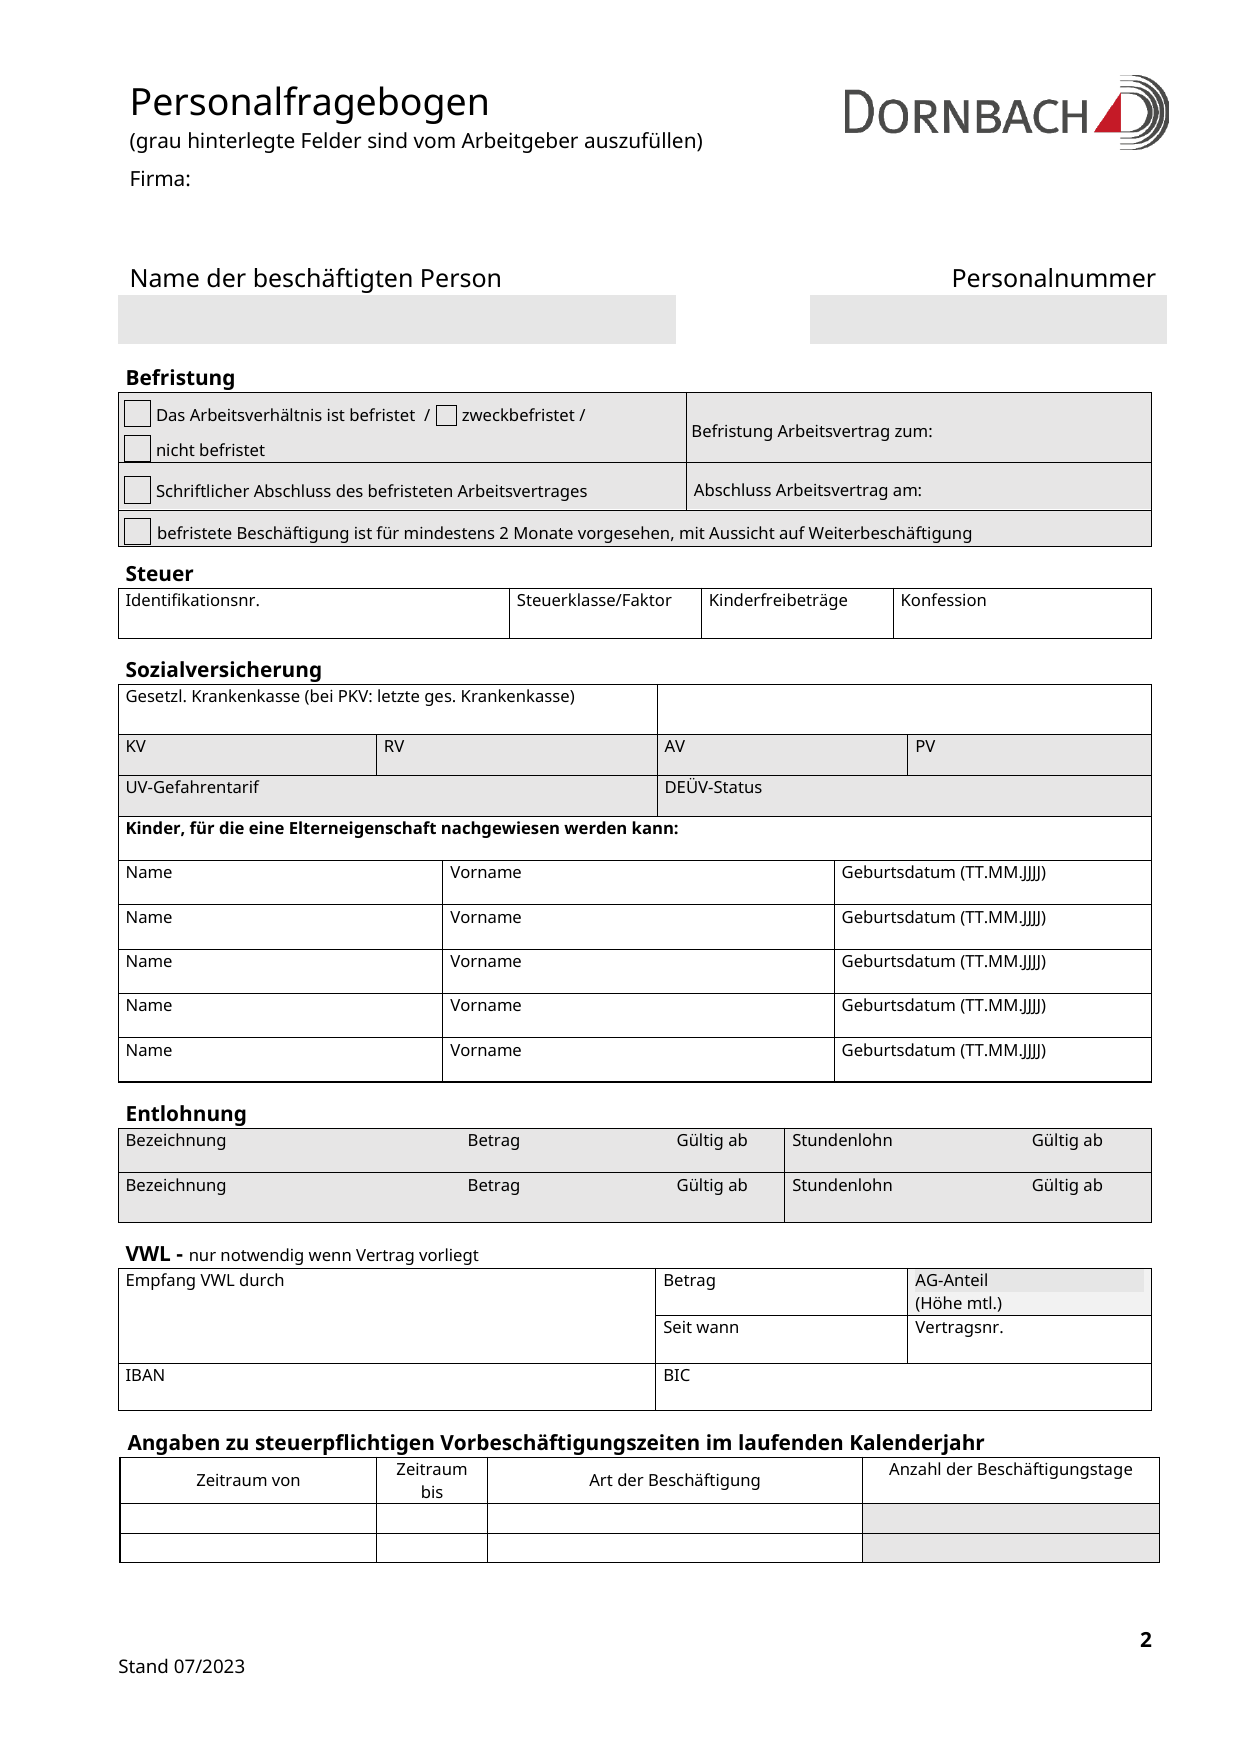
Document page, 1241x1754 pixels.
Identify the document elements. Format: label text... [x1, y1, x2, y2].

table_cell befristete Beschäftigung ist für mindestens 2 Monate vorgesehen, mit Aussicht auf Weiterbeschäftigung [119, 511, 1151, 546]
table_cell Schriftlicher Abschluss des befristeten Arbeitsvertrages [119, 463, 686, 509]
table_cell Art der Beschäftigung [488, 1458, 862, 1503]
table_cell Gesetzl. Krankenkasse (bei PKV: letzte ges. Krankenkasse) [119, 685, 657, 734]
table_cell UV-Gefahrentarif [119, 776, 657, 816]
table_cell Stundenlohn [785, 1173, 983, 1222]
table_cell Vorname [443, 905, 834, 948]
table_cell [863, 1534, 1159, 1562]
table_cell Geburtsdatum (TT.MM.JJJJ) [835, 1038, 1151, 1081]
table_cell Vertragsnr. [908, 1316, 1151, 1362]
table_cell Vorname [443, 861, 834, 904]
table_cell BIC [656, 1364, 1151, 1410]
table_cell Entlohnung [118, 1083, 1152, 1127]
table_cell Angaben zu steuerpflichtigen Vorbeschäftigungszeiten im laufenden Kalenderjahr [120, 1410, 1159, 1457]
table_cell Abschluss Arbeitsvertrag am: [687, 463, 1151, 509]
table_cell PV [908, 735, 1151, 775]
table_cell [863, 1504, 1159, 1533]
table_cell Zeitraum bis [377, 1458, 487, 1503]
table_cell Seit wann [656, 1316, 907, 1362]
picture [845, 75, 1169, 150]
table_cell Bezeichnung [119, 1129, 460, 1172]
table_cell [488, 1534, 862, 1562]
table_cell [658, 685, 1151, 734]
table_cell [377, 1504, 487, 1533]
table_cell Name [119, 950, 442, 993]
table_header Befristung [118, 351, 1152, 392]
table_cell AV [658, 735, 907, 775]
table_cell Steuerklasse/Faktor [510, 589, 701, 638]
table_cell Anzahl der Beschäftigungstage [863, 1458, 1159, 1503]
table_cell Vorname [443, 1038, 834, 1081]
table_cell Name [119, 1038, 442, 1081]
table_cell Empfang VWL durch [119, 1269, 655, 1362]
table_cell Steuer [118, 547, 1152, 587]
table_cell Kinder, für die eine Elterneigenschaft nachgewiesen werden kann: [119, 817, 1151, 860]
table_cell Vorname [443, 950, 834, 993]
table_cell KV [119, 735, 376, 775]
table_cell Geburtsdatum (TT.MM.JJJJ) [835, 950, 1151, 993]
table_cell Gültig ab [639, 1173, 784, 1222]
table_cell Geburtsdatum (TT.MM.JJJJ) [835, 994, 1151, 1037]
table_cell Gültig ab [983, 1129, 1151, 1172]
table_cell [121, 1504, 376, 1533]
table_cell Geburtsdatum (TT.MM.JJJJ) [835, 861, 1151, 904]
table_cell AG-Anteil (Höhe mtl.) [908, 1269, 1151, 1315]
table_cell Name [119, 905, 442, 948]
table_cell [377, 1534, 487, 1562]
table_cell Name [119, 994, 442, 1037]
table_cell Vorname [443, 994, 834, 1037]
table_cell Betrag [460, 1173, 639, 1222]
table_cell IBAN [119, 1364, 655, 1410]
table_cell Gültig ab [983, 1173, 1151, 1222]
table_cell Bezeichnung [119, 1173, 460, 1222]
table_cell Stundenlohn [785, 1129, 983, 1172]
table_cell Sozialversicherung [118, 639, 1152, 684]
table_cell Name [119, 861, 442, 904]
table_cell Das Arbeitsverhältnis ist befristet / zweckbefristet / nicht befristet [119, 393, 686, 462]
table_cell Identifikationsnr. [119, 589, 509, 638]
table_cell Zeitraum von [121, 1458, 376, 1503]
table_cell Gültig ab [639, 1129, 784, 1172]
table_cell Geburtsdatum (TT.MM.JJJJ) [835, 905, 1151, 948]
table_cell Betrag [460, 1129, 639, 1172]
table_cell [488, 1504, 862, 1533]
table_cell Kinderfreibeträge [702, 589, 893, 638]
table_cell [121, 1534, 376, 1562]
table_cell Betrag [656, 1269, 907, 1315]
table_cell Konfession [894, 589, 1151, 638]
table_cell RV [377, 735, 657, 775]
table_cell DEÜV-Status [658, 776, 1151, 816]
table_cell Befristung Arbeitsvertrag zum: [687, 393, 1151, 462]
table_cell VWL - nur notwendig wenn Vertrag vorliegt [118, 1223, 1152, 1268]
